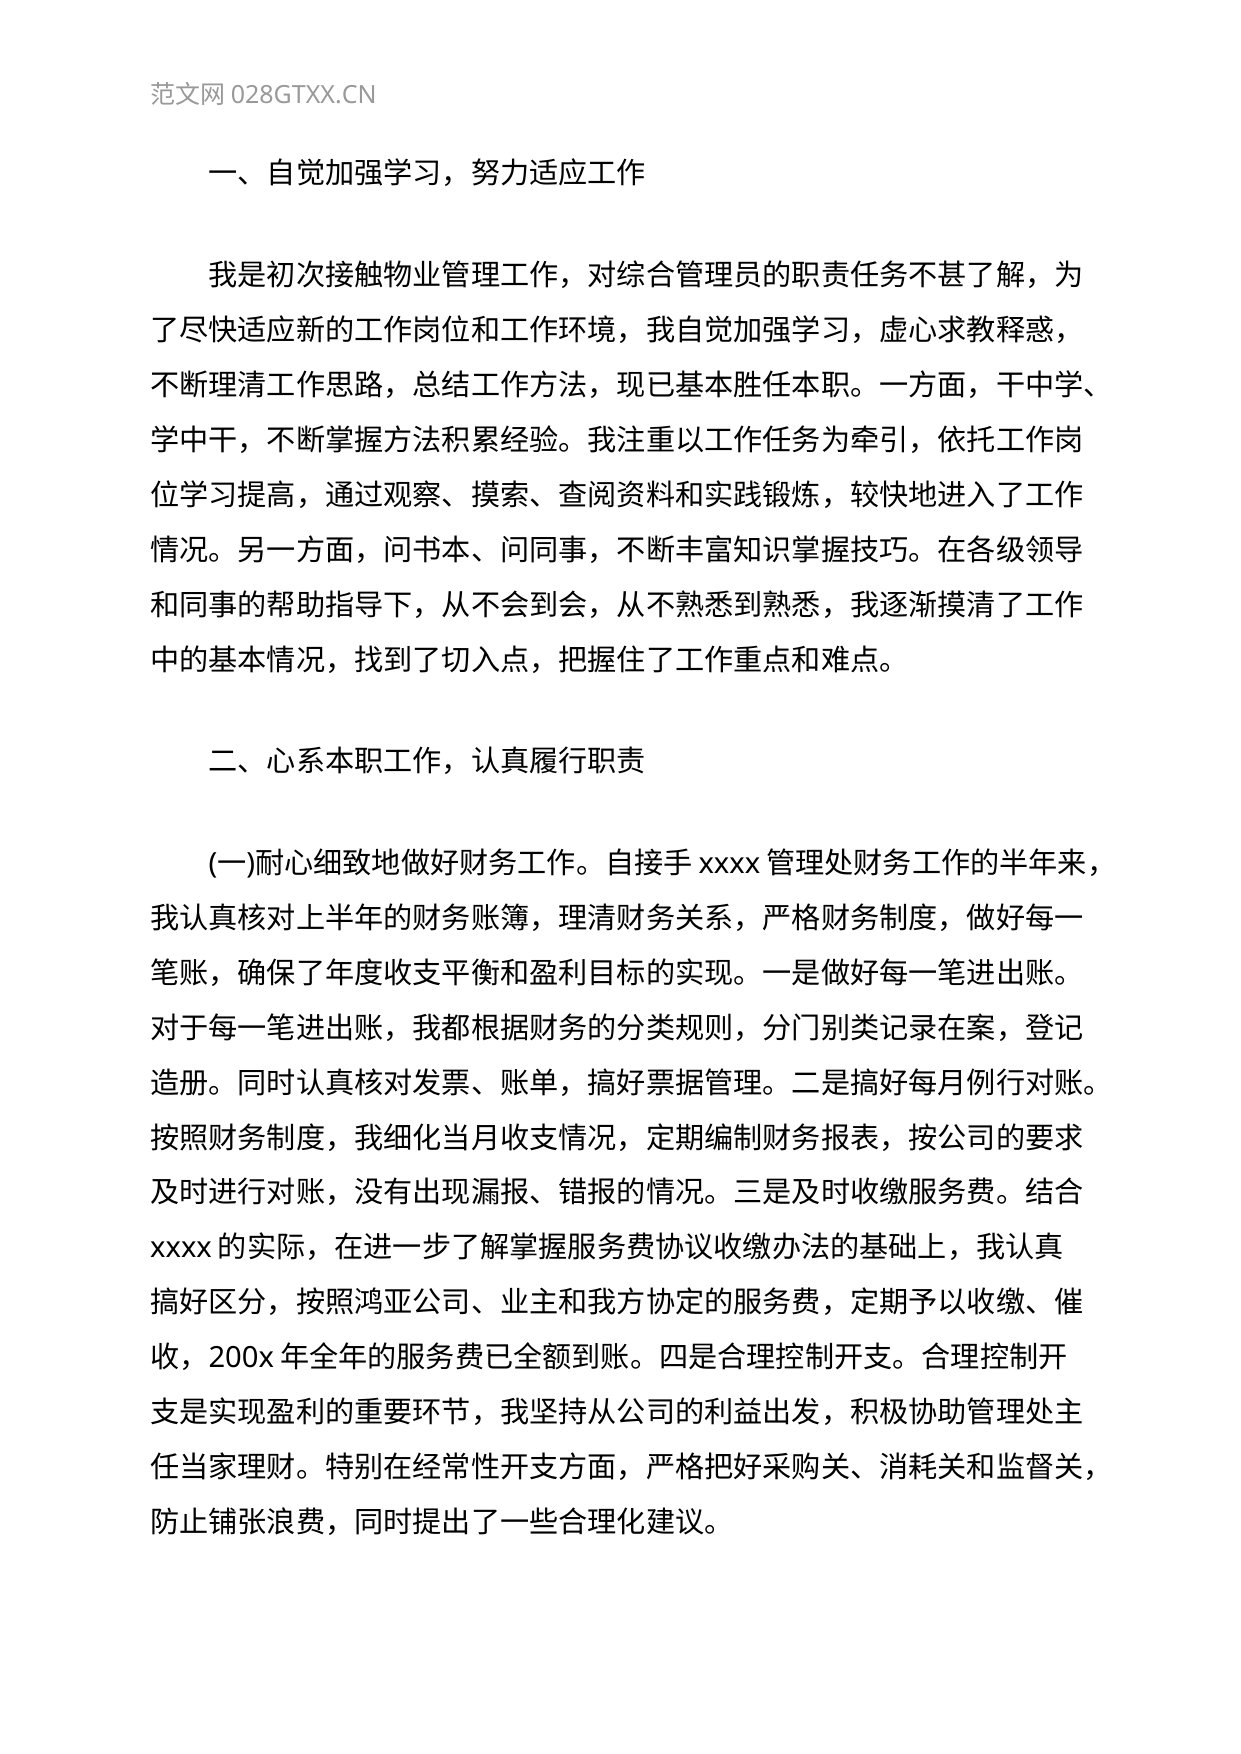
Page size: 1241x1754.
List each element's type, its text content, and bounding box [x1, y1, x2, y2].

text 一、自觉加强学习，努力适应工作 [150, 150, 1090, 192]
text 我是初次接触物业管理工作，对综合管理员的职责任务不甚了解，为了尽快适应新的工作岗位和工作环境，我自觉加强学习，虚心求教释惑，不断理清工作思路，总结工作方法，现已基本胜任本职。一方面，干中学、学中干，不断掌握方法积累经验。我注重以工作任务为牵引，依托工作岗位学习提高，通过观察、摸索、查阅资料和实践锻炼，较快地进入了工作情况。另一方面，问书本、问同事，不断丰富知识掌握技巧。在各级领导和同事的帮助指导下，从不会到会，从不熟悉到熟悉，我逐渐摸清了工作中的基本情况，找到了切入点，把握住了工作重点和难点。 [150, 252, 1090, 678]
text 二、心系本职工作，认真履行职责 [150, 738, 1090, 780]
text (一)耐心细致地做好财务工作。自接手xxxx管理处财务工作的半年来，我认真核对上半年的财务账簿，理清财务关系，严格财务制度，做好每一笔账，确保了年度收支平衡和盈利目标的实现。一是做好每一笔进出账。对于每一笔进出账，我都根据财务的分类规则，分门别类记录在案，登记造册。同时认真核对发票、账单，搞好票据管理。二是搞好每月例行对账。按照财务制度，我细化当月收支情况，定期编制财务报表，按公司的要求及时进行对账，没有出现漏报、错报的情况。三是及时收缴服务费。结合xxxx的实际，在进一步了解掌握服务费协议收缴办法的基础上，我认真搞好区分，按照鸿亚公司、业主和我方协定的服务费，定期予以收缴、催收，200x年全年的服务费已全额到账。四是合理控制开支。合理控制开支是实现盈利的重要环节，我坚持从公司的利益出发，积极协助管理处主任当家理财。特别在经常性开支方面，严格把好采购关、消耗关和监督关，防止铺张浪费，同时提出了一些合理化建议。 [150, 839, 1090, 1541]
